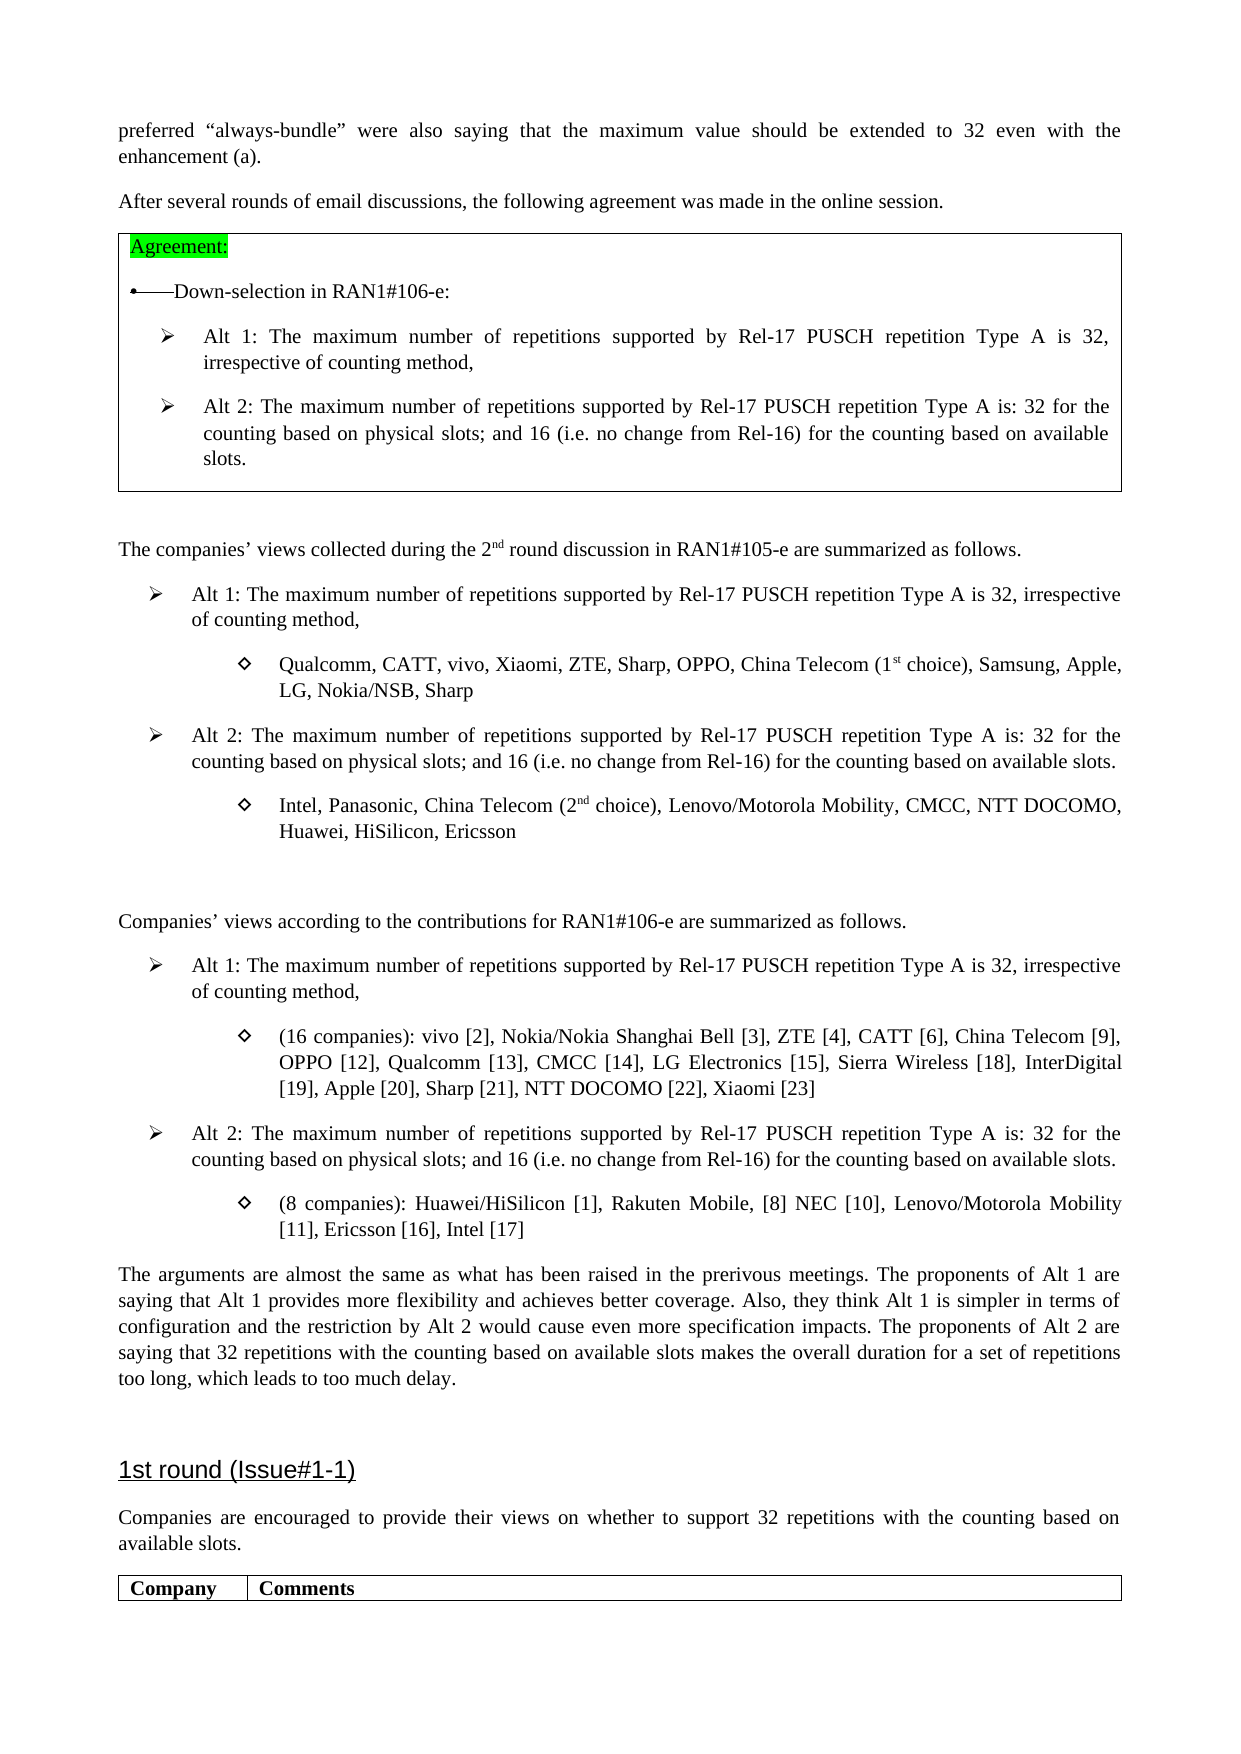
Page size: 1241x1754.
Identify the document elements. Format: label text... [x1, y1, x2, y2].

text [118, 118, 1122, 168]
table_header Company [119, 1576, 247, 1600]
list Qualcomm, CATT, vivo, Xiaomi, ZTE, Sharp, OPPO, China Telecom (1st choice), Samsung, Apple, LG, Nokia/NSB, Sharp [235, 652, 1122, 702]
text Companies’ views according to the contributions for RAN1#106-e are summarized as follows. [118, 909, 1122, 933]
text After several rounds of email discussions, the following agreement was made in the online session. [118, 189, 1122, 213]
list Alt 1: The maximum number of repetitions supported by Rel-17 PUSCH repetition Type A is 32, irrespective of counting method, [148, 581, 1122, 631]
list (16 companies): vivo [2], Nokia/Nokia Shanghai Bell [3], ZTE [4], CATT [6], China Telecom [9], OPPO [12], Qualcomm [13], CMCC [14], LG Electronics [15], Sierra Wireless [18], InterDigital [19], Apple [20], Sharp [21], NTT DOCOMO [22], Xiaomi [23] [235, 1024, 1122, 1100]
list Alt 2: The maximum number of repetitions supported by Rel-17 PUSCH repetition Type A is: 32 for the counting based on physical slots; and 16 (i.e. no change from Rel-16) for the counting based on available slots. [148, 1121, 1122, 1171]
text 1st round (Issue#1-1) [118, 1455, 1122, 1484]
table_header Comments [248, 1576, 1121, 1600]
list Intel, Panasonic, China Telecom (2nd choice), Lenovo/Motorola Mobility, CMCC, NTT DOCOMO, Huawei, HiSilicon, Ericsson [235, 793, 1122, 843]
text The arguments are almost the same as what has been raised in the prerivous meetings. The proponents of Alt 1 are saying that Alt 1 provides more flexibility and achieves better coverage. Also, they think Alt 1 is simpler in terms of configuration and the restriction by Alt 2 would cause even more specification impacts. The proponents of Alt 2 are saying that 32 repetitions with the counting based on available slots makes the overall duration for a set of repetitions too long, which leads to too much delay. [118, 1262, 1122, 1389]
list (8 companies): Huawei/HiSilicon [1], Rakuten Mobile, [8] NEC [10], Lenovo/Motorola Mobility [11], Ericsson [16], Intel [17] [235, 1191, 1122, 1241]
table_header Agreement: Down-selection in RAN1#106-e: Alt 1: The maximum number of repetitions supported by Rel-17 PUSCH repetition Type A is 32, irrespective of counting method, Alt 2: The maximum number of repetitions supported by Rel-17 PUSCH repetition Type A is: 32 for the counting based on physical slots; and 16 (i.e. no change from Rel-16) for the counting based on available slots. [119, 234, 1121, 491]
text Companies are encouraged to provide their views on whether to support 32 repetitions with the counting based on available slots. [118, 1505, 1122, 1555]
list Alt 2: The maximum number of repetitions supported by Rel-17 PUSCH repetition Type A is: 32 for the counting based on physical slots; and 16 (i.e. no change from Rel-16) for the counting based on available slots. [148, 723, 1122, 773]
text The companies’ views collected during the 2nd round discussion in RAN1#105-e are summarized as follows. [118, 537, 1122, 561]
list Alt 1: The maximum number of repetitions supported by Rel-17 PUSCH repetition Type A is 32, irrespective of counting method, [148, 953, 1122, 1003]
